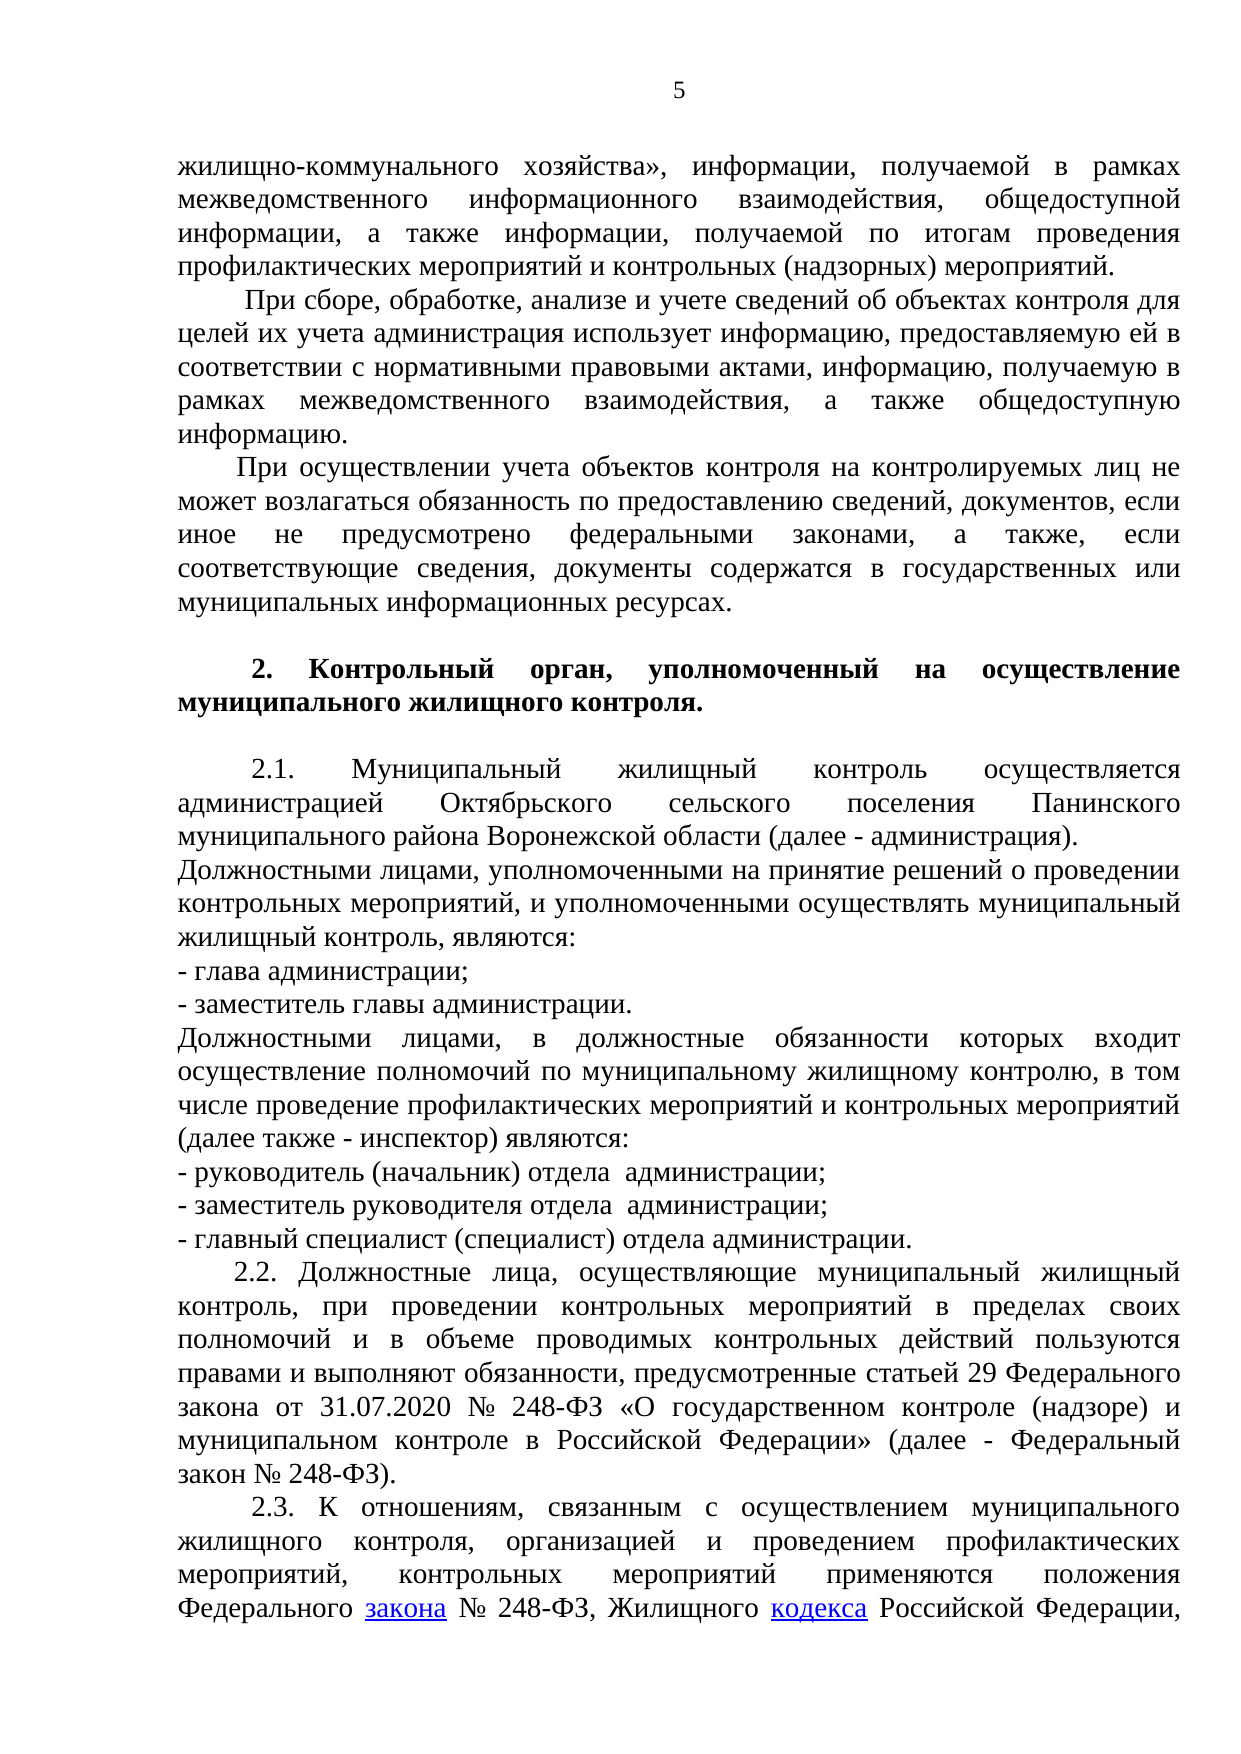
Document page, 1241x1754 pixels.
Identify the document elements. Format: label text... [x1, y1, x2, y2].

text - глава администрации; [177, 953, 1181, 986]
text - руководитель (начальник) отдела администрации; [177, 1154, 1181, 1187]
text - главный специалист (специалист) отдела администрации. [177, 1221, 1181, 1254]
text Должностными лицами, в должностные обязанности которых входит осуществление полномочий по муниципальному жилищному контролю, в том числе проведение профилактических мероприятий и контрольных мероприятий (далее также - инспектор) являются: [177, 1020, 1181, 1154]
text 2.1. Муниципальный жилищный контроль осуществляется администрацией Октябрьского сельского поселения Панинского муниципального района Воронежской области (далее - администрация). [177, 751, 1181, 852]
text - заместитель главы администрации. [177, 986, 1181, 1020]
text 2. Контрольный орган, уполномоченный на осуществление муниципального жилищного контроля. [177, 651, 1181, 718]
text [177, 1489, 1181, 1623]
text При сборе, обработке, анализе и учете сведений об объектах контроля для целей их учета администрация использует информацию, предоставляемую ей в соответствии с нормативными правовыми актами, информацию, получаемую в рамках межведомственного взаимодействия, а также общедоступную информацию. [177, 282, 1181, 449]
text При осуществлении учета объектов контроля на контролируемых лиц не может возлагаться обязанность по предоставлению сведений, документов, если иное не предусмотрено федеральными законами, а также, если соответствующие сведения, документы содержатся в государственных или муниципальных информационных ресурсах. [177, 449, 1181, 617]
text - заместитель руководителя отдела администрации; [177, 1187, 1181, 1221]
text Должностными лицами, уполномоченными на принятие решений о проведении контрольных мероприятий, и уполномоченными осуществлять муниципальный жилищный контроль, являются: [177, 852, 1181, 953]
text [177, 148, 1181, 282]
text 2.2. Должностные лица, осуществляющие муниципальный жилищный контроль, при проведении контрольных мероприятий в пределах своих полномочий и в объеме проводимых контрольных действий пользуются правами и выполняют обязанности, предусмотренные статьей 29 Федерального закона от 31.07.2020 № 248-ФЗ «О государственном контроле (надзоре) и муниципальном контроле в Российской Федерации» (далее - Федеральный закон № 248-ФЗ). [177, 1254, 1181, 1489]
